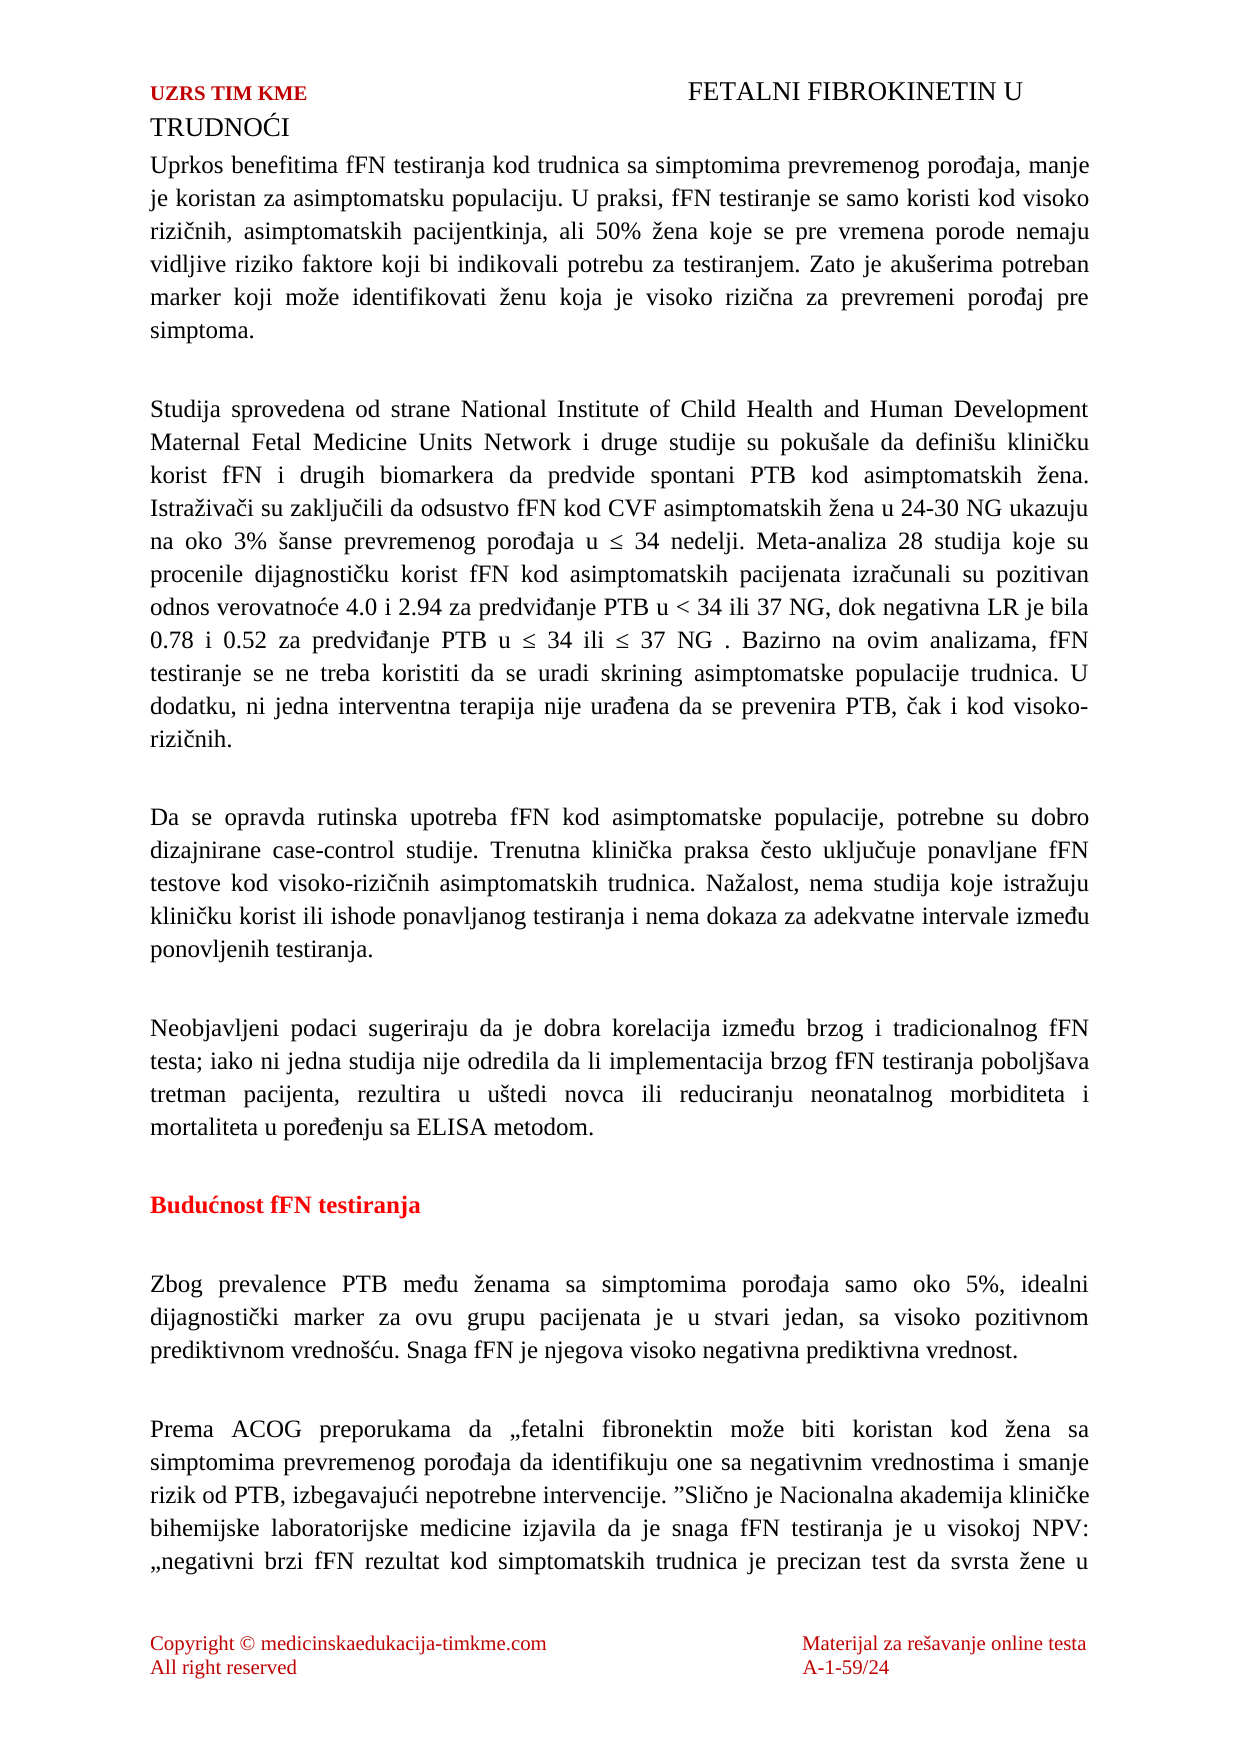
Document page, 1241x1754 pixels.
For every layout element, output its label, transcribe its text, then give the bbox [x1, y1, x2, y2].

text Budućnost fFN testiranja [150, 1191, 1090, 1219]
text Studija sprovedena od strane National Institute of Child Health and Human Development Maternal Fetal Medicine Units Network i druge studije su pokušale da definišu kliničku korist fFN i drugih biomarkera da predvide spontani PTB kod asimptomatskih žena. Istraživači su zaključili da odsustvo fFN kod CVF asimptomatskih žena u 24-30 NG ukazuju na oko 3% šanse prevremenog porođaja u ≤ 34 nedelji. Meta-analiza 28 studija koje su procenile dijagnostičku korist fFN kod asimptomatskih pacijenata izračunali su pozitivan odnos verovatnoće 4.0 i 2.94 za predviđanje PTB u < 34 ili 37 NG, dok negativna LR je bila 0.78 i 0.52 za predviđanje PTB u ≤ 34 ili ≤ 37 NG . Bazirno na ovim analizama, fFN testiranje se ne treba koristiti da se uradi skrining asimptomatske populacije trudnica. U dodatku, ni jedna interventna terapija nije urađena da se prevenira PTB, čak i kod visoko-rizičnih. [150, 394, 1090, 753]
text Zbog prevalence PTB među ženama sa simptomima porođaja samo oko 5%, idealni dijagnostički marker za ovu grupu pacijenata je u stvari jedan, sa visoko pozitivnom prediktivnom vrednošću. Snaga fFN je njegova visoko negativna prediktivna vrednost. [150, 1269, 1090, 1364]
text Uprkos benefitima fFN testiranja kod trudnica sa simptomima prevremenog porođaja, manje je koristan za asimptomatsku populaciju. U praksi, fFN testiranje se samo koristi kod visoko rizičnih, asimptomatskih pacijentkinja, ali 50% žena koje se pre vremena porode nemaju vidljive riziko faktore koji bi indikovali potrebu za testiranjem. Zato je akušerima potreban marker koji može identifikovati ženu koja je visoko rizična za prevremeni porođaj pre simptoma. [150, 150, 1090, 344]
text Da se opravda rutinska upotreba fFN kod asimptomatske populacije, potrebne su dobro dizajnirane case-control studije. Trenutna klinička praksa često uključuje ponavljane fFN testove kod visoko-rizičnih asimptomatskih trudnica. Nažalost, nema studija koje istražuju kliničku korist ili ishode ponavljanog testiranja i nema dokaza za adekvatne intervale između ponovljenih testiranja. [150, 802, 1090, 963]
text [150, 1414, 1090, 1574]
text Neobjavljeni podaci sugeriraju da je dobra korelacija između brzog i tradicionalnog fFN testa; iako ni jedna studija nije odredila da li implementacija brzog fFN testiranja poboljšava tretman pacijenta, rezultira u uštedi novca ili reduciranju neonatalnog morbiditeta i mortaliteta u poređenju sa ELISA metodom. [150, 1013, 1090, 1141]
